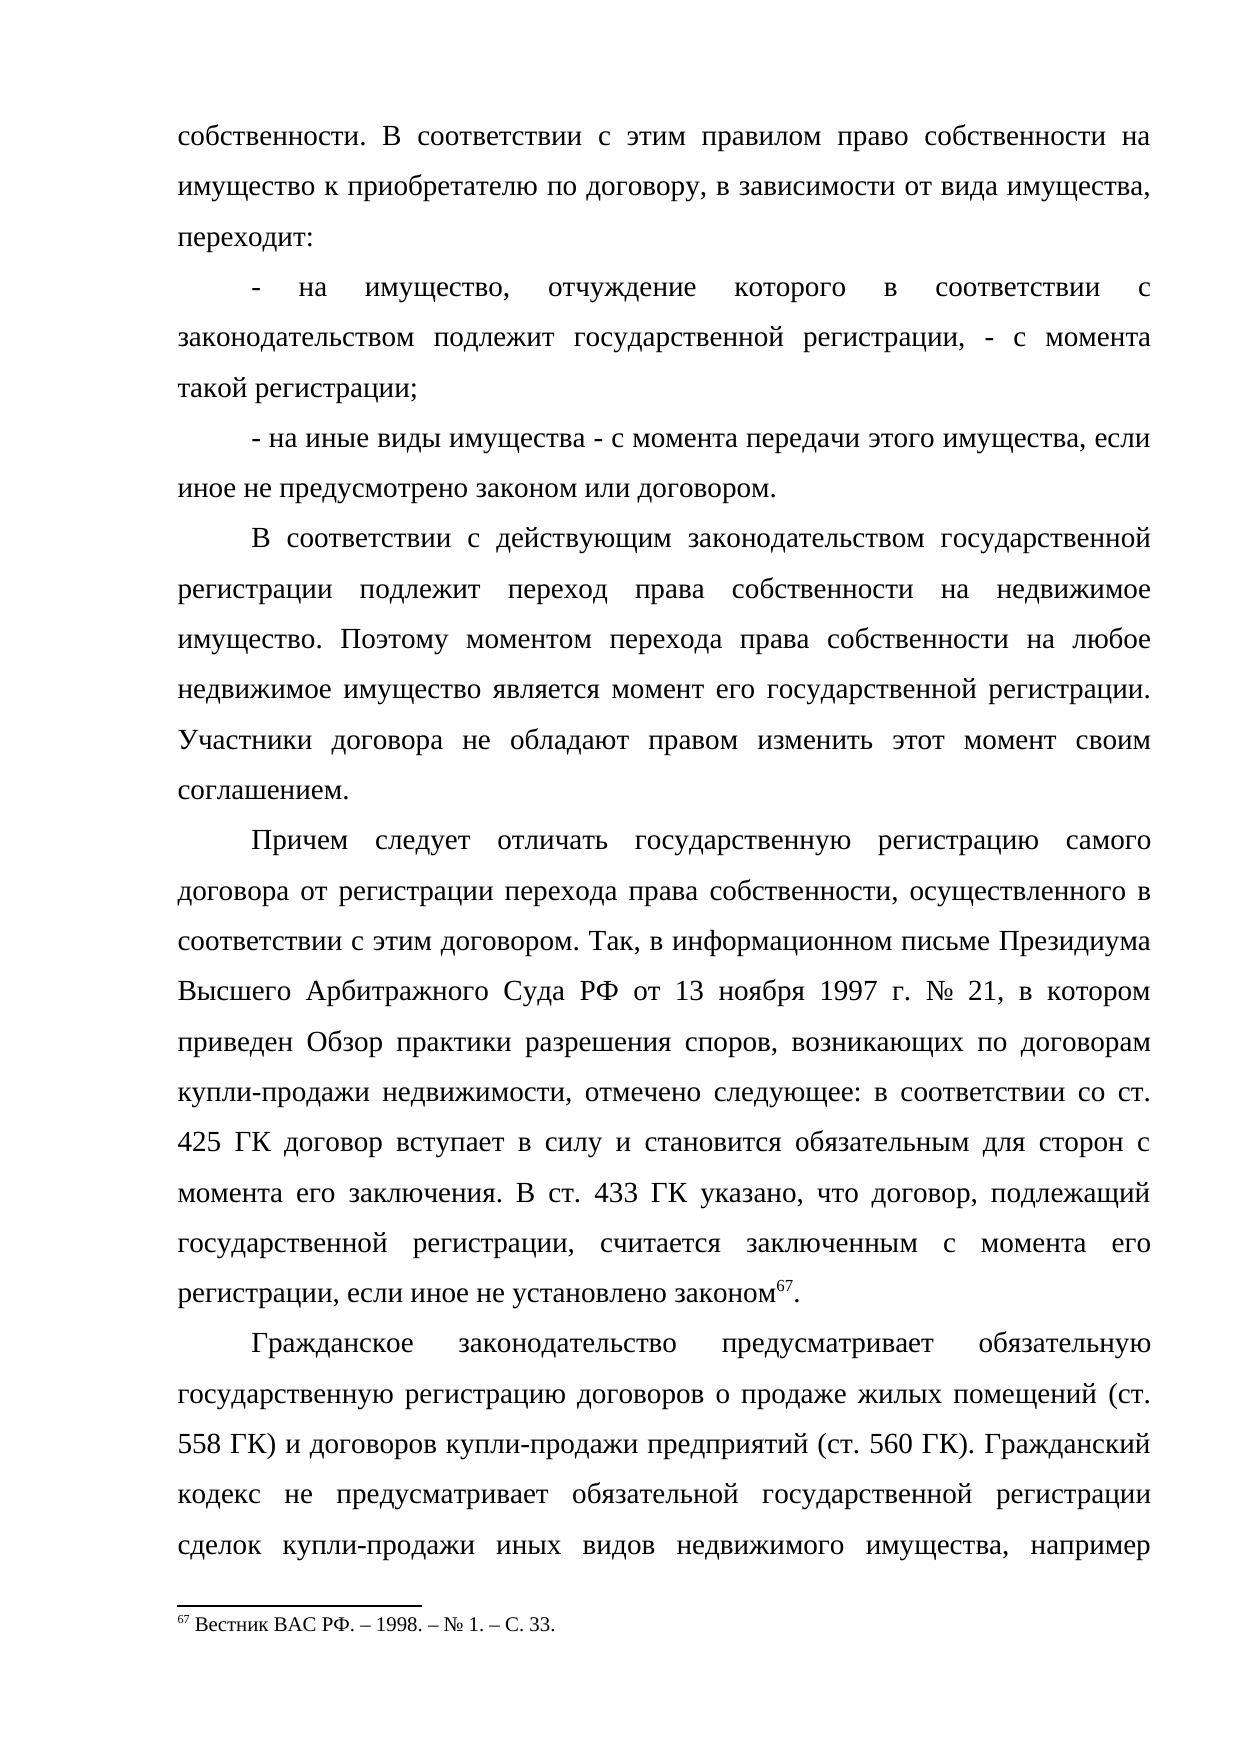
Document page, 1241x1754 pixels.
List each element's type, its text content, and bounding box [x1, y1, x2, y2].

text - на иные виды имущества - с момента передачи этого имущества, если иное не предусмотрено законом или договором. [177, 420, 1152, 504]
text Причем следует отличать государственную регистрацию самого договора от регистрации перехода права собственности, осуществленного в соответствии с этим договором. Так, в информационном письме Президиума Высшего Арбитражного Суда РФ от 13 ноября 1997 г. № 21, в котором приведен Обзор практики разрешения споров, возникающих по договорам купли-продажи недвижимости, отмечено следующее: в соответствии со ст. 425 ГК договор вступает в силу и становится обязательным для сторон с момента его заключения. В ст. 433 ГК указано, что договор, подлежащий государственной регистрации, считается заключенным с момента его регистрации, если иное не установлено законом. [177, 822, 1152, 1309]
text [177, 118, 1152, 252]
text - на имущество, отчуждение которого в соответствии с законодательством подлежит государственной регистрации, - с момента такой регистрации; [177, 269, 1152, 403]
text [177, 1326, 1152, 1560]
text В соответствии с действующим законодательством государственной регистрации подлежит переход права собственности на недвижимое имущество. Поэтому моментом перехода права собственности на любое недвижимое имущество является момент его государственной регистрации. Участники договора не обладают правом изменить этот момент своим соглашением. [177, 521, 1152, 806]
